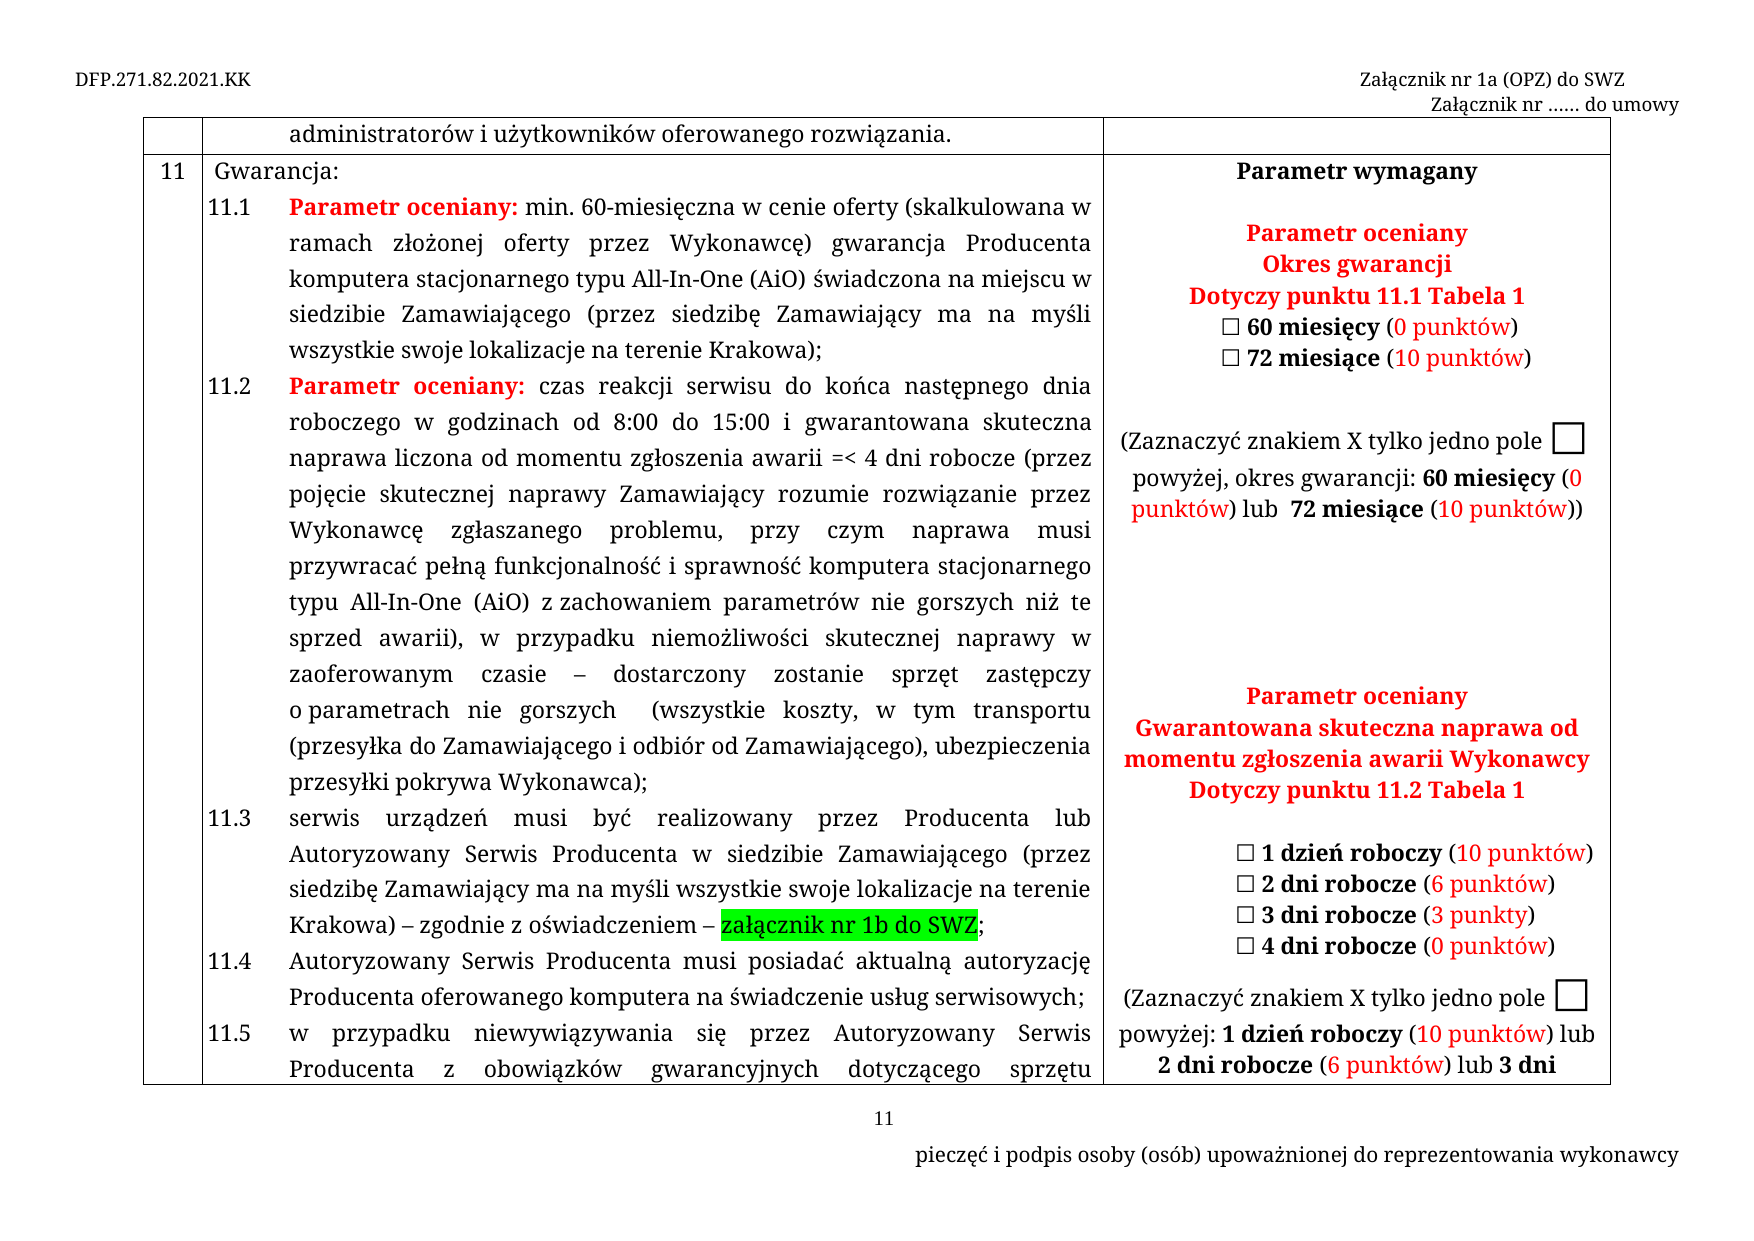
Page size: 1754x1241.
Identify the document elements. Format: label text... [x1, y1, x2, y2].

table_cell 10 [144, 118, 202, 154]
table_cell 11 [144, 155, 202, 1084]
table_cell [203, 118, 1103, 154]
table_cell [1104, 155, 1610, 1084]
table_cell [1104, 118, 1610, 154]
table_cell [203, 155, 1103, 1084]
